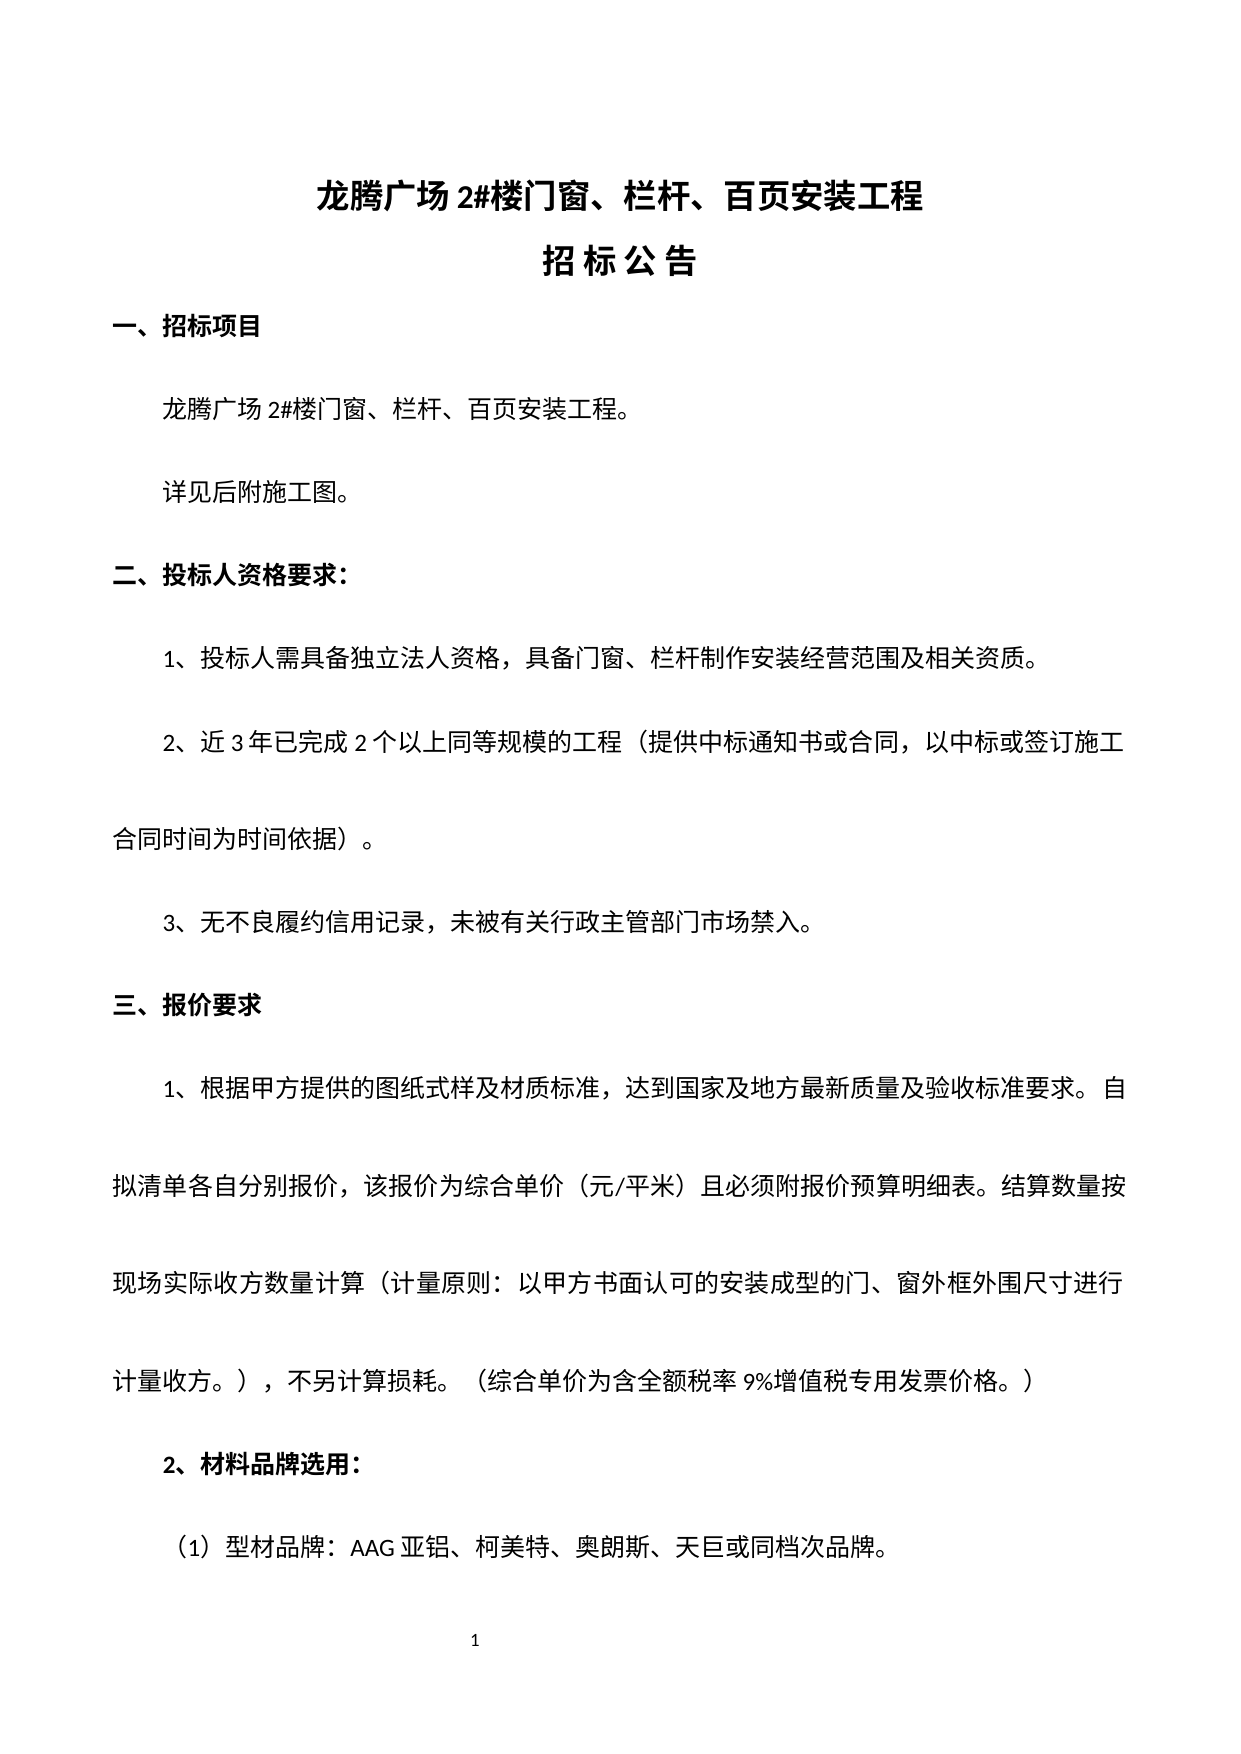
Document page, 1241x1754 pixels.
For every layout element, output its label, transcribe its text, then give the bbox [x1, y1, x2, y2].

text 1、根据甲方提供的图纸式样及材质标准，达到国家及地方最新质量及验收标准要求。自拟清单各自分别报价，该报价为综合单价（元/平米）且必须附报价预算明细表。结算数量按现场实际收方数量计算（计量原则：以甲方书面认可的安装成型的门、窗外框外围尺寸进行计量收方。），不另计算损耗。（综合单价为含全额税率9%增值税专用发票价格。） [112, 1054, 1128, 1412]
text 三、报价要求 [112, 971, 1128, 1036]
text （1）型材品牌：AAG亚铝、柯美特、奥朗斯、天巨或同档次品牌。 [112, 1513, 1128, 1578]
text 2、材料品牌选用： [112, 1430, 1128, 1495]
text 3、无不良履约信用记录，未被有关行政主管部门市场禁入。 [112, 888, 1128, 953]
text 二、投标人资格要求： [112, 541, 1128, 606]
text 龙腾广场2#楼门窗、栏杆、百页安装工程。 [112, 375, 1128, 440]
text 龙腾广场2#楼门窗、栏杆、百页安装工程 [112, 162, 1128, 227]
text 详见后附施工图。 [112, 458, 1128, 523]
text 1、投标人需具备独立法人资格，具备门窗、栏杆制作安装经营范围及相关资质。 [112, 624, 1128, 689]
text 一、招标项目 [112, 292, 1128, 357]
text 招 标 公 告 [112, 227, 1128, 292]
text 2、近3年已完成2个以上同等规模的工程（提供中标通知书或合同，以中标或签订施工合同时间为时间依据）。 [112, 708, 1128, 870]
